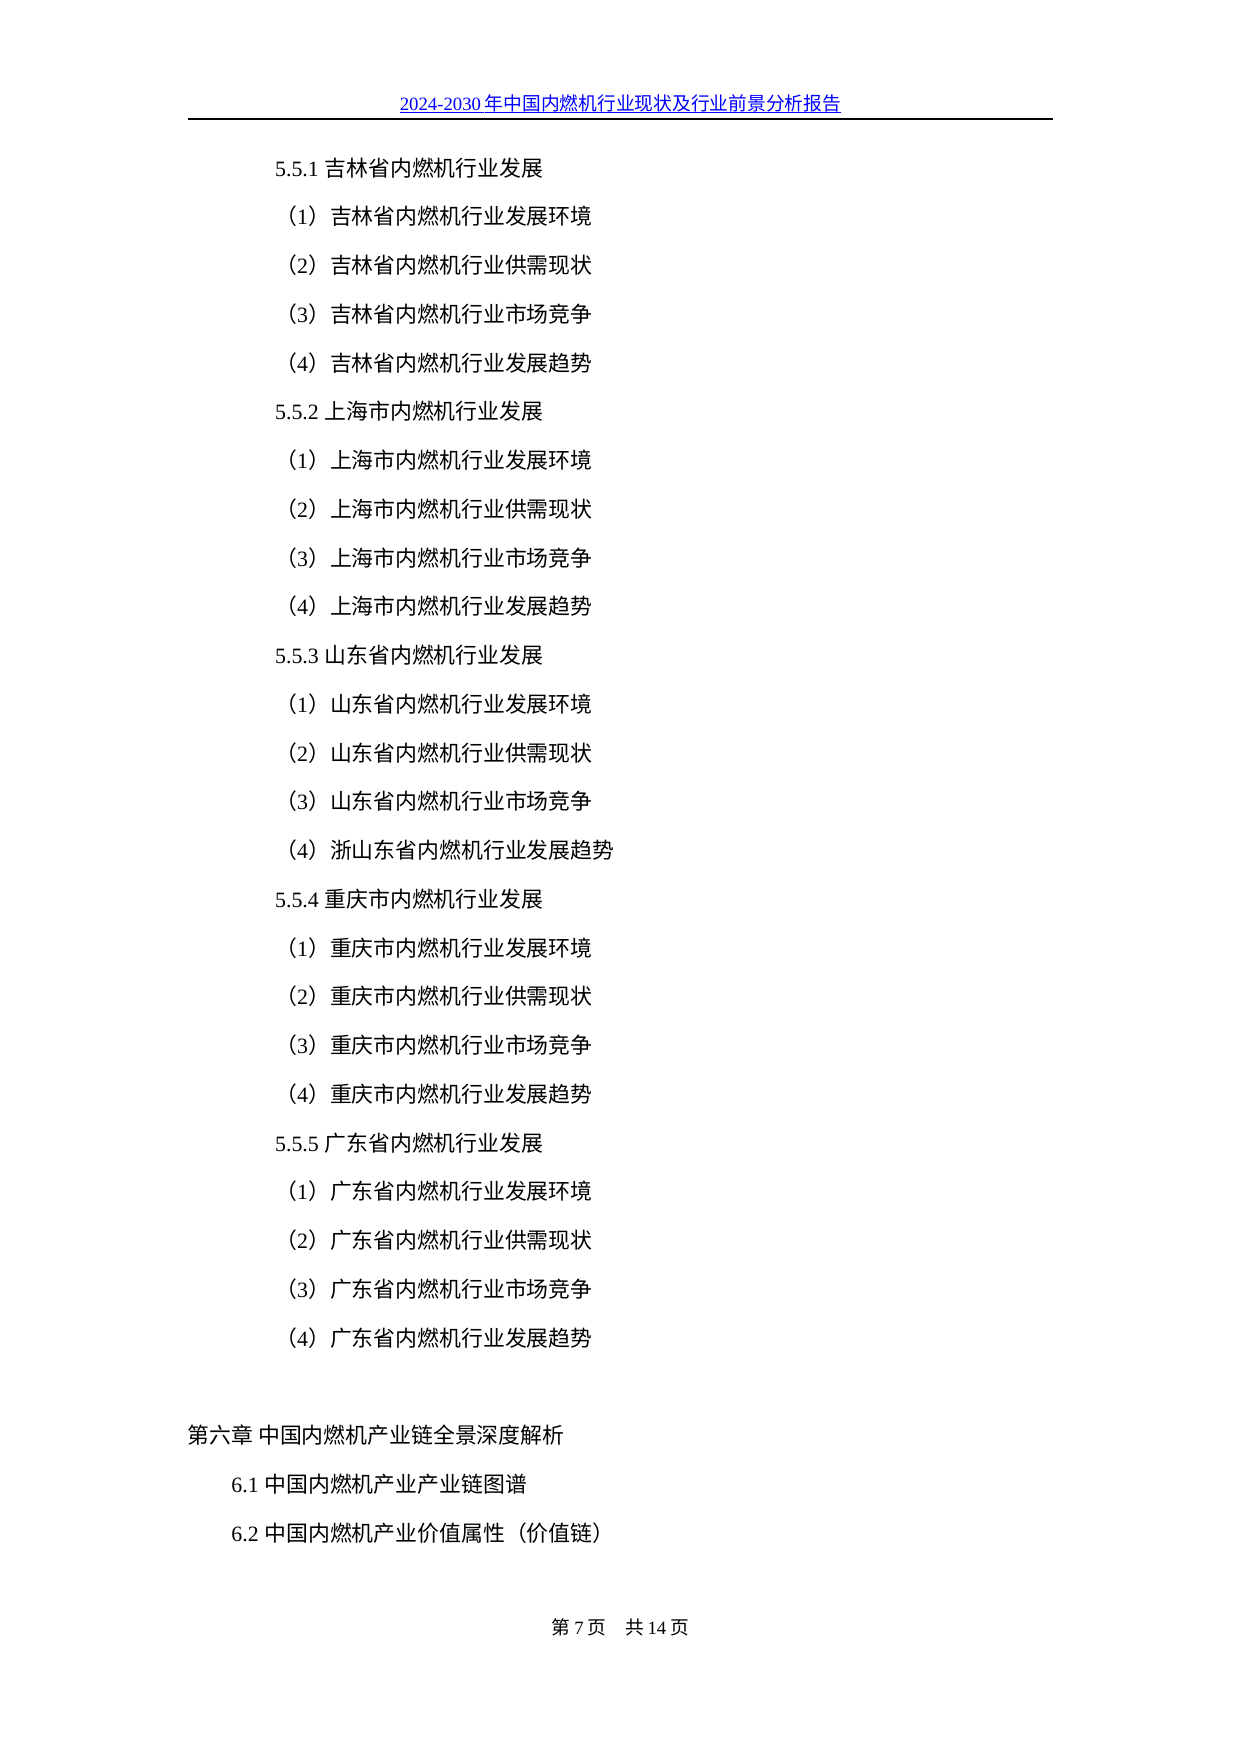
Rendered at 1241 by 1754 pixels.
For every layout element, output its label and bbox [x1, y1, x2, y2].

text [187, 150, 1053, 1548]
